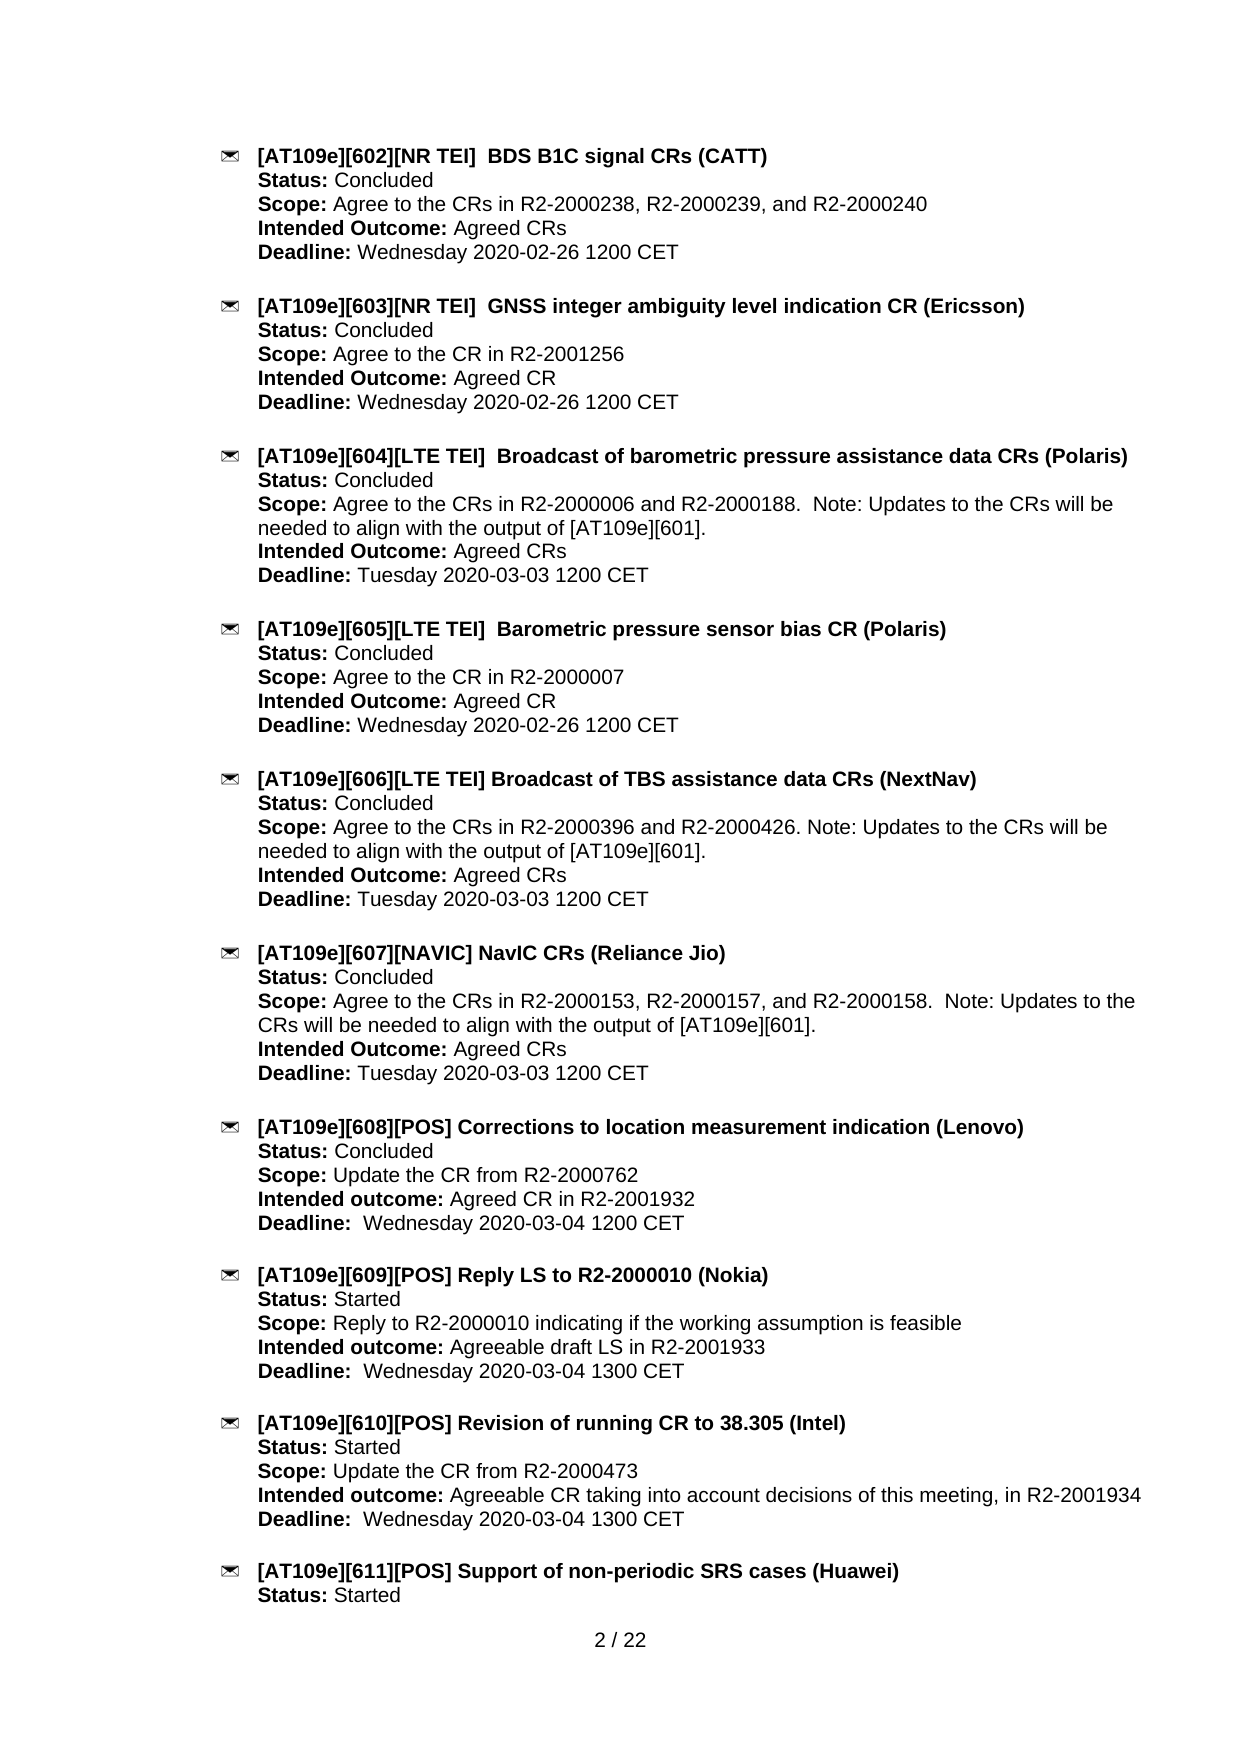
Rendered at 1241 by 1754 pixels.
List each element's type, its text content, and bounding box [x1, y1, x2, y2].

text Scope: Agree to the CR in R2-2001256 [220, 342, 1152, 366]
text [AT109e][605][LTE TEI] Barometric pressure sensor bias CR (Polaris) [220, 617, 1152, 641]
text Intended outcome: Agreeable draft LS in R2-2001933 [220, 1334, 1152, 1358]
text Scope: Update the CR from R2-2000473 [257, 1458, 1152, 1482]
text [AT109e][609][POS] Reply LS to R2-2000010 (Nokia) [220, 1262, 1152, 1287]
text Status: Concluded [220, 965, 1152, 989]
text Scope: Agree to the CRs in R2-2000006 and R2-2000188. Note: Updates to the CRs will be needed to align with the output of [AT109e][601]. [220, 491, 1152, 539]
text Deadline: Wednesday 2020-02-26 1200 CET [220, 713, 1152, 737]
text Scope: Update the CR from R2-2000762 [220, 1162, 1152, 1186]
text [AT109e][610][POS] Revision of running CR to 38.305 (Intel) [220, 1411, 1152, 1434]
text Intended Outcome: Agreed CRs [258, 539, 1152, 563]
text Intended outcome: Agreeable CR taking into account decisions of this meeting, in R2-2001934 [220, 1482, 1152, 1506]
text Intended Outcome: Agreed CR [258, 689, 1152, 713]
text Status: Started [257, 1434, 1152, 1458]
text Status: Concluded [220, 641, 1152, 665]
text Intended Outcome: Agreed CRs [258, 216, 1152, 240]
text Deadline: Wednesday 2020-03-04 1200 CET [220, 1210, 1152, 1234]
text Scope: Agree to the CRs in R2-2000396 and R2-2000426. Note: Updates to the CRs will be needed to align with the output of [AT109e][601]. [220, 815, 1152, 863]
text Intended Outcome: Agreed CRs [258, 1037, 1152, 1061]
text Scope: Agree to the CRs in R2-2000238, R2-2000239, and R2-2000240 [220, 192, 1152, 216]
text Scope: Agree to the CR in R2-2000007 [220, 665, 1152, 689]
text Status: Concluded [220, 168, 1152, 192]
text Status: Concluded [220, 467, 1152, 491]
text Deadline: Tuesday 2020-03-03 1200 CET [220, 887, 1152, 911]
text Intended outcome: Agreed CR in R2-2001932 [220, 1186, 1152, 1210]
text Intended Outcome: Agreed CRs [258, 863, 1152, 887]
text Status: Started [257, 1287, 1152, 1311]
text Status: Started [257, 1583, 1152, 1607]
text Deadline: Tuesday 2020-03-03 1200 CET [220, 1061, 1152, 1084]
text Status: Concluded [220, 1138, 1152, 1162]
text Status: Concluded [220, 318, 1152, 342]
text Deadline: Tuesday 2020-03-03 1200 CET [220, 563, 1152, 587]
text [AT109e][603][NR TEI] GNSS integer ambiguity level indication CR (Ericsson) [220, 294, 1152, 318]
text Intended Outcome: Agreed CR [258, 366, 1152, 389]
text [AT109e][606][LTE TEI] Broadcast of TBS assistance data CRs (NextNav) [220, 767, 1152, 791]
text Status: Concluded [220, 791, 1152, 815]
text [AT109e][607][NAVIC] NavIC CRs (Reliance Jio) [220, 941, 1152, 965]
text Scope: Reply to R2-2000010 indicating if the working assumption is feasible [257, 1311, 1152, 1334]
text Deadline: Wednesday 2020-02-26 1200 CET [220, 240, 1152, 264]
text [AT109e][611][POS] Support of non-periodic SRS cases (Huawei) [220, 1558, 1152, 1583]
text [AT109e][602][NR TEI] BDS B1C signal CRs (CATT) [220, 144, 1152, 168]
text Scope: Agree to the CRs in R2-2000153, R2-2000157, and R2-2000158. Note: Updates to the CRs will be needed to align with the output of [AT109e][601]. [220, 989, 1152, 1037]
text Deadline: Wednesday 2020-03-04 1300 CET [220, 1358, 1152, 1382]
text [AT109e][608][POS] Corrections to location measurement indication (Lenovo) [220, 1114, 1152, 1138]
text Deadline: Wednesday 2020-03-04 1300 CET [220, 1506, 1152, 1530]
text [AT109e][604][LTE TEI] Broadcast of barometric pressure assistance data CRs (Polaris) [220, 443, 1152, 467]
text Deadline: Wednesday 2020-02-26 1200 CET [220, 389, 1152, 413]
